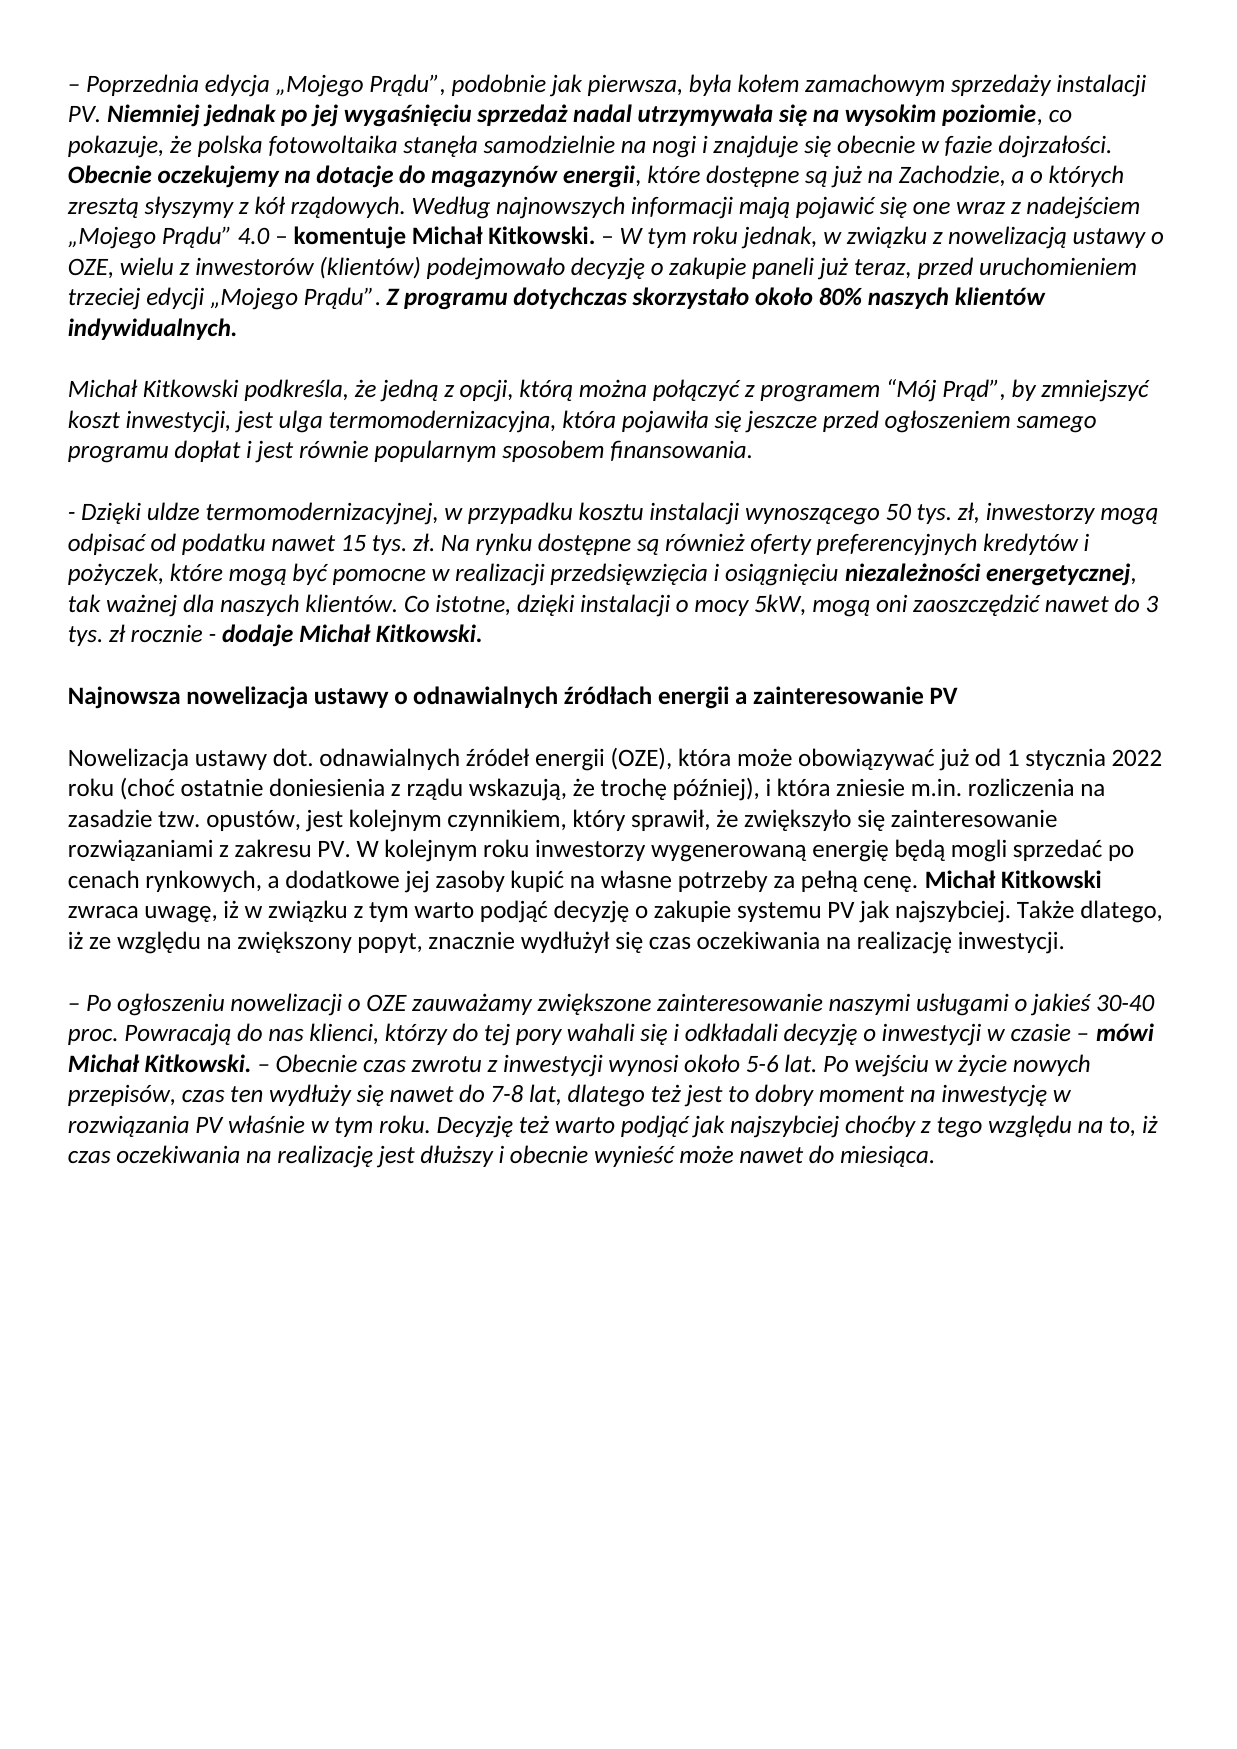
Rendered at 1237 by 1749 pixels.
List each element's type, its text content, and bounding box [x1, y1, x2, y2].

text Michał Kitkowski podkreśla, że jedną z opcji, którą można połączyć z programem “Mój Prąd”, by zmniejszyć koszt inwestycji, jest ulga termomodernizacyjna, która pojawiła się jeszcze przed ogłoszeniem samego programu dopłat i jest równie popularnym sposobem finansowania. [68, 374, 1169, 465]
text – Po ogłoszeniu nowelizacji o OZE zauważamy zwiększone zainteresowanie naszymi usługami o jakieś 30-40 proc. Powracają do nas klienci, którzy do tej pory wahali się i odkładali decyzję o inwestycji w czasie – mówi Michał Kitkowski. – Obecnie czas zwrotu z inwestycji wynosi około 5-6 lat. Po wejściu w życie nowych przepisów, czas ten wydłuży się nawet do 7-8 lat, dlatego też jest to dobry moment na inwestycję w rozwiązania PV właśnie w tym roku. Decyzję też warto podjąć jak najszybciej choćby z tego względu na to, iż czas oczekiwania na realizację jest dłuższy i obecnie wynieść może nawet do miesiąca. [68, 987, 1169, 1170]
text Nowelizacja ustawy dot. odnawialnych źródeł energii (OZE), która może obowiązywać już od 1 stycznia 2022 roku (choć ostatnie doniesienia z rządu wskazują, że trochę później), i która zniesie m.in. rozliczenia na zasadzie tzw. opustów, jest kolejnym czynnikiem, który sprawił, że zwiększyło się zainteresowanie rozwiązaniami z zakresu PV. W kolejnym roku inwestorzy wygenerowaną energię będą mogli sprzedać po cenach rynkowych, a dodatkowe jej zasoby kupić na własne potrzeby za pełną cenę. Michał Kitkowski zwraca uwagę, iż w związku z tym warto podjąć decyzję o zakupie systemu PV jak najszybciej. Także dlatego, iż ze względu na zwiększony popyt, znacznie wydłużył się czas oczekiwania na realizację inwestycji. [68, 742, 1169, 956]
text Najnowsza nowelizacja ustawy o odnawialnych źródłach energii a zainteresowanie PV [68, 680, 1169, 711]
text - Dzięki uldze termomodernizacyjnej, w przypadku kosztu instalacji wynoszącego 50 tys. zł, inwestorzy mogą odpisać od podatku nawet 15 tys. zł. Na rynku dostępne są również oferty preferencyjnych kredytów i pożyczek, które mogą być pomocne w realizacji przedsięwzięcia i osiągnięciu niezależności energetycznej, tak ważnej dla naszych klientów. Co istotne, dzięki instalacji o mocy 5kW, mogą oni zaoszczędzić nawet do 3 tys. zł rocznie - dodaje Michał Kitkowski. [68, 496, 1169, 649]
text – Poprzednia edycja „Mojego Prądu”, podobnie jak pierwsza, była kołem zamachowym sprzedaży instalacji PV. Niemniej jednak po jej wygaśnięciu sprzedaż nadal utrzymywała się na wysokim poziomie, co pokazuje, że polska fotowoltaika stanęła samodzielnie na nogi i znajduje się obecnie w fazie dojrzałości. Obecnie oczekujemy na dotacje do magazynów energii, które dostępne są już na Zachodzie, a o których zresztą słyszymy z kół rządowych. Według najnowszych informacji mają pojawić się one wraz z nadejściem „Mojego Prądu” 4.0 – komentuje Michał Kitkowski. – W tym roku jednak, w związku z nowelizacją ustawy o OZE, wielu z inwestorów (klientów) podejmowało decyzję o zakupie paneli już teraz, przed uruchomieniem trzeciej edycji „Mojego Prądu”. Z programu dotychczas skorzystało około 80% naszych klientów indywidualnych. [68, 68, 1169, 342]
